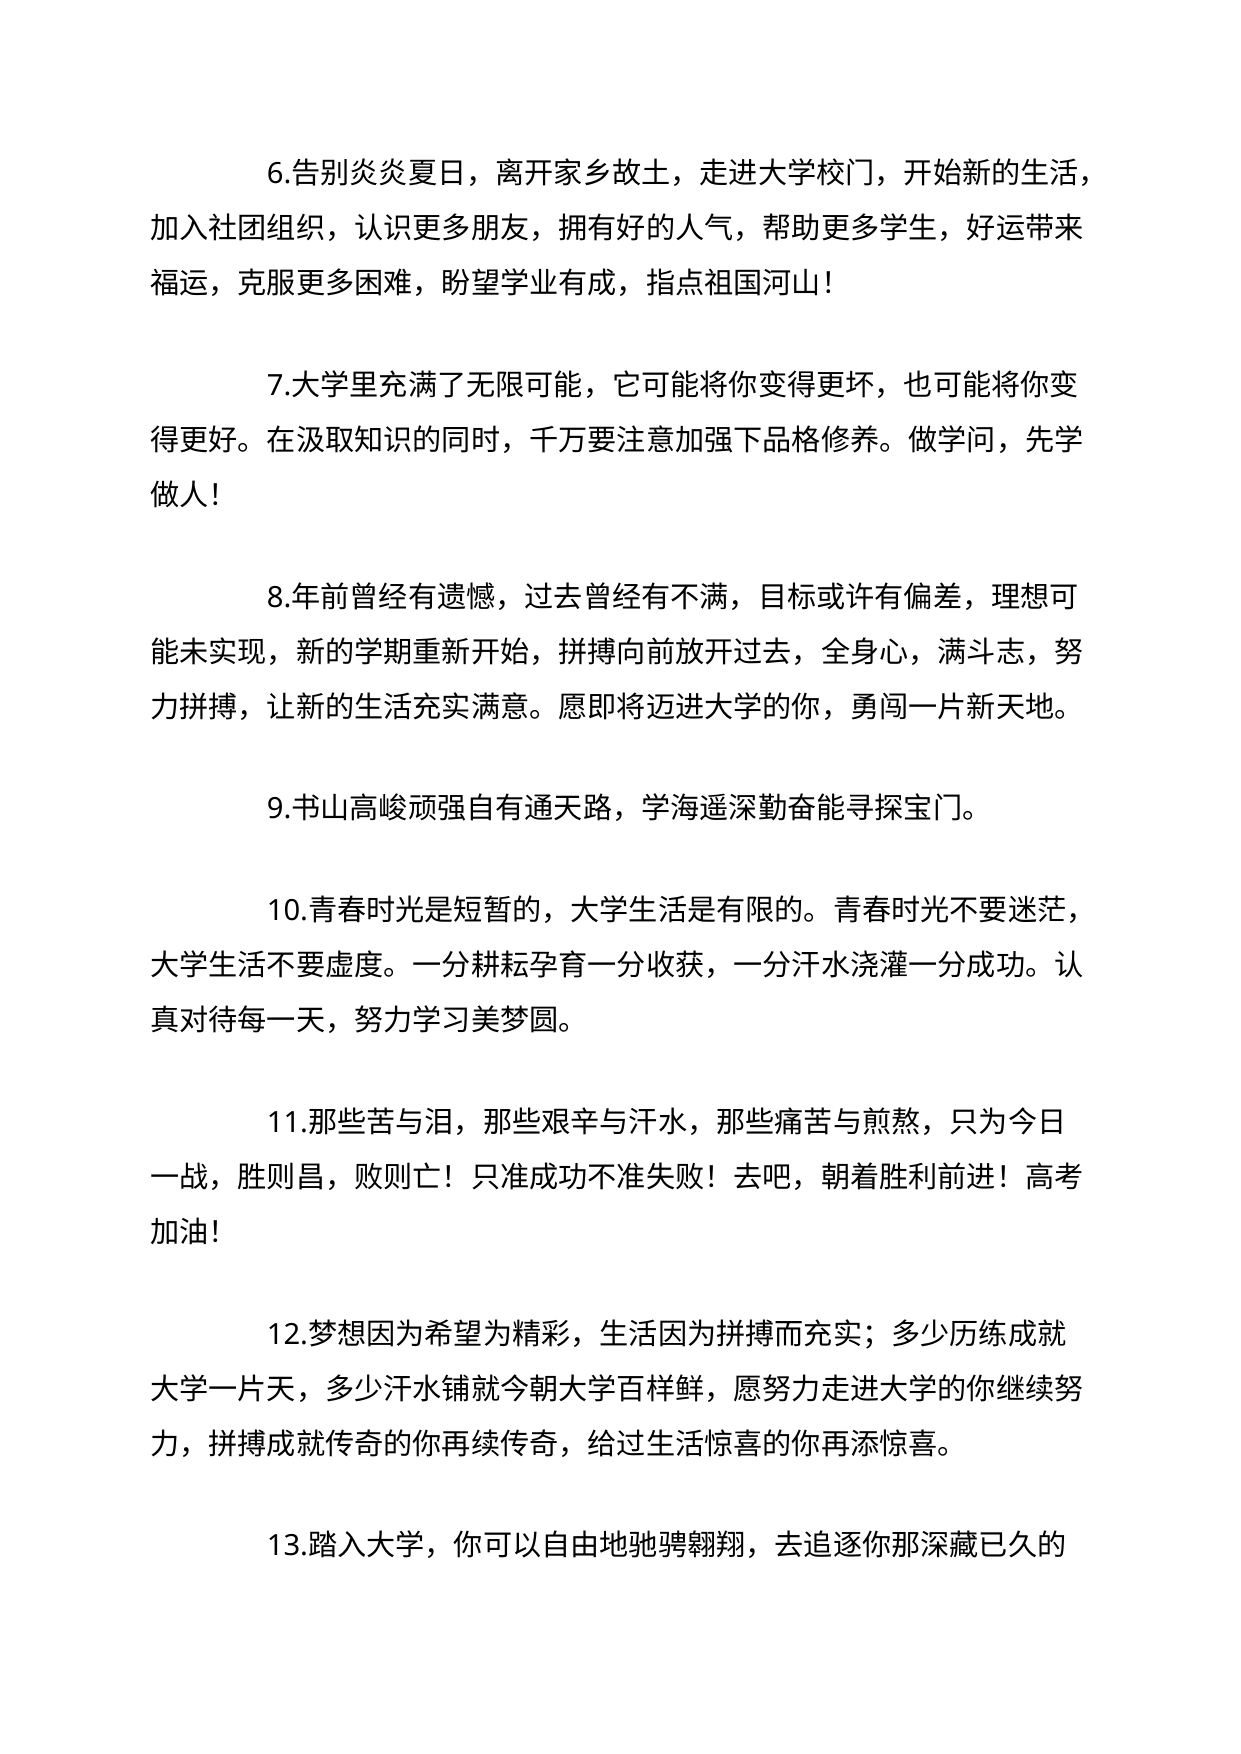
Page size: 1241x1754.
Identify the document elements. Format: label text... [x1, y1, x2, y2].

text 6.告别炎炎夏日，离开家乡故土，走进大学校门，开始新的生活，加入社团组织，认识更多朋友，拥有好的人气，帮助更多学生，好运带来福运，克服更多困难，盼望学业有成，指点祖国河山！ [150, 150, 1090, 302]
text 9.书山高峻顽强自有通天路，学海遥深勤奋能寻探宝门。 [150, 785, 1090, 827]
text 7.大学里充满了无限可能，它可能将你变得更坏，也可能将你变得更好。在汲取知识的同时，千万要注意加强下品格修养。做学问，先学做人！ [150, 362, 1090, 514]
text 8.年前曾经有遗憾，过去曾经有不满，目标或许有偏差，理想可能未实现，新的学期重新开始，拼搏向前放开过去，全身心，满斗志，努力拼搏，让新的生活充实满意。愿即将迈进大学的你，勇闯一片新天地。 [150, 573, 1090, 726]
text 10.青春时光是短暂的，大学生活是有限的。青春时光不要迷茫，大学生活不要虚度。一分耕耘孕育一分收获，一分汗水浇灌一分成功。认真对待每一天，努力学习美梦圆。 [150, 887, 1090, 1039]
text 11.那些苦与泪，那些艰辛与汗水，那些痛苦与煎熬，只为今日一战，胜则昌，败则亡！只准成功不准失败！去吧，朝着胜利前进！高考加油！ [150, 1099, 1090, 1251]
text 12.梦想因为希望为精彩，生活因为拼搏而充实；多少历练成就大学一片天，多少汗水铺就今朝大学百样鲜，愿努力走进大学的你继续努力，拼搏成就传奇的你再续传奇，给过生活惊喜的你再添惊喜。 [150, 1310, 1090, 1462]
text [150, 1522, 1090, 1564]
